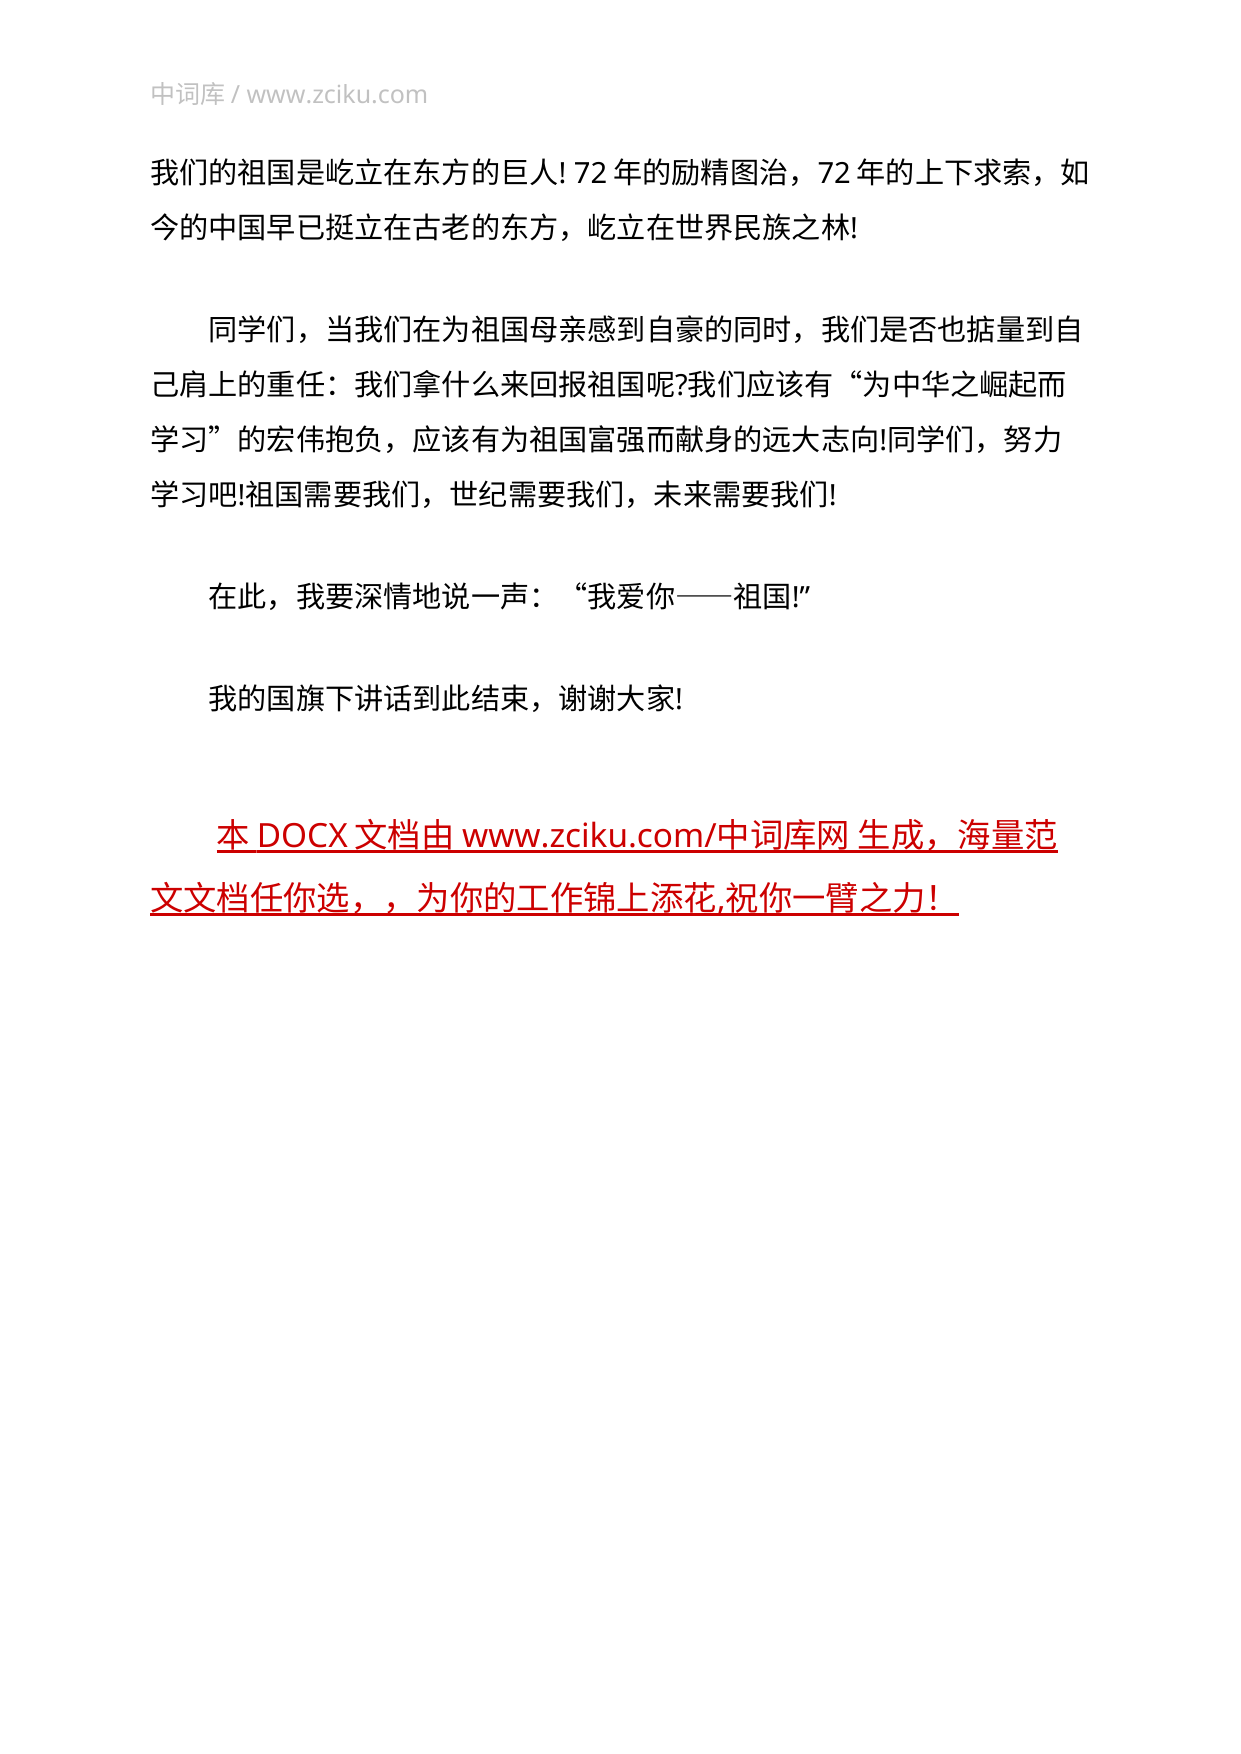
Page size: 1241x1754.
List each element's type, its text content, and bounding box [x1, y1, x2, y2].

text 本DOCX文档由 www.zciku.com/中词库网 生成，海量范文文档任你选，，为你的工作锦上添花,祝你一臂之力！ [150, 809, 1090, 920]
text 我的国旗下讲话到此结束，谢谢大家! [150, 676, 1090, 718]
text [150, 150, 1090, 247]
text 同学们，当我们在为祖国母亲感到自豪的同时，我们是否也掂量到自己肩上的重任：我们拿什么来回报祖国呢?我们应该有“为中华之崛起而学习”的宏伟抱负，应该有为祖国富强而献身的远大志向!同学们，努力学习吧!祖国需要我们，世纪需要我们，未来需要我们! [150, 307, 1090, 514]
text 在此，我要深情地说一声：“我爱你——祖国!” [150, 574, 1090, 616]
